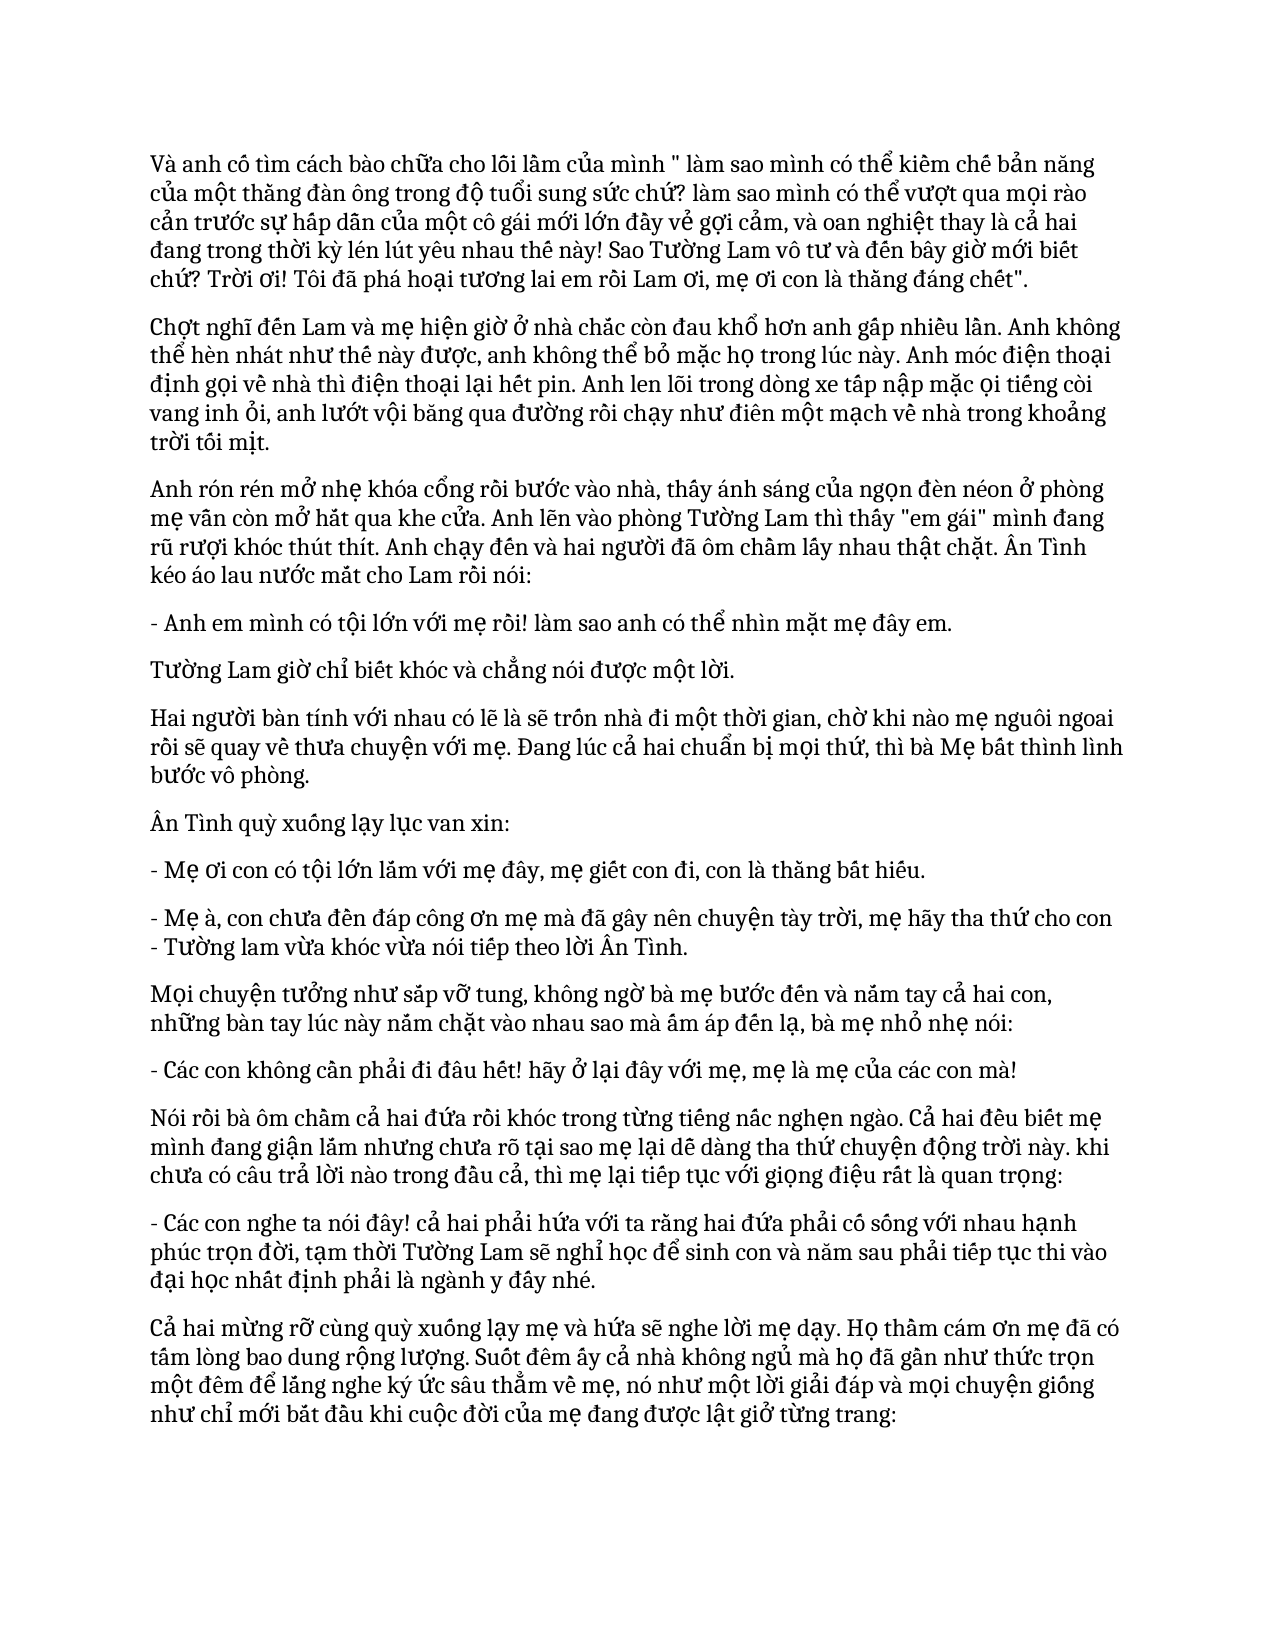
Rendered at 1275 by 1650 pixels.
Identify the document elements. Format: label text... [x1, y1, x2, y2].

text Cả hai mừng rỡ cùng quỳ xuống lạy mẹ và hứa sẽ nghe lời mẹ dạy. Họ thầm cám ơn mẹ đã có tấm lòng bao dung rộng lượng. Suốt đêm ấy cả nhà không ngủ mà họ đã gần như thức trọn một đêm để lắng nghe ký ức sâu thẳm về mẹ, nó như một lời giải đáp và mọi chuyện giống như chỉ mới bắt đầu khi cuộc đời của mẹ đang được lật giở từng trang: [150, 1314, 1125, 1429]
text - Các con không cần phải đi đâu hết! hãy ở lại đây với mẹ, mẹ là mẹ của các con mà! [150, 1056, 1125, 1085]
text Mọi chuyện tưởng như sắp vỡ tung, không ngờ bà mẹ bước đến và nắm tay cả hai con, những bàn tay lúc này nắm chặt vào nhau sao mà ấm áp đến lạ, bà mẹ nhỏ nhẹ nói: [150, 980, 1125, 1037]
text Hai người bàn tính với nhau có lẽ là sẽ trốn nhà đi một thời gian, chờ khi nào mẹ nguôi ngoai rồi sẽ quay về thưa chuyện với mẹ. Đang lúc cả hai chuẩn bị mọi thứ, thì bà Mẹ bất thình lình bước vô phòng. [150, 704, 1125, 790]
text - Mẹ à, con chưa đền đáp công ơn mẹ mà đã gây nên chuyện tày trời, mẹ hãy tha thứ cho con - Tường lam vừa khóc vừa nói tiếp theo lời Ân Tình. [150, 904, 1125, 961]
text Nói rồi bà ôm chầm cả hai đứa rồi khóc trong từng tiếng nấc nghẹn ngào. Cả hai đều biết mẹ mình đang giận lắm nhưng chưa rõ tại sao mẹ lại dễ dàng tha thứ chuyện động trời này. khi chưa có câu trả lời nào trong đầu cả, thì mẹ lại tiếp tục với giọng điệu rất là quan trọng: [150, 1104, 1125, 1190]
text Tường Lam giờ chỉ biết khóc và chẳng nói được một lời. [150, 656, 1125, 685]
text Và anh cố tìm cách bào chữa cho lỗi lầm của mình " làm sao mình có thể kiềm chế bản năng của một thằng đàn ông trong độ tuổi sung sức chứ? làm sao mình có thể vượt qua mọi rào cản trước sự hấp dẫn của một cô gái mới lớn đầy vẻ gợi cảm, và oan nghiệt thay là cả hai đang trong thời kỳ lén lút yêu nhau thế này! Sao Tường Lam vô tư và đến bây giờ mới biết chứ? Trời ơi! Tôi đã phá hoại tương lai em rồi Lam ơi, mẹ ơi con là thằng đáng chết". [150, 150, 1125, 294]
text - Các con nghe ta nói đây! cả hai phải hứa với ta rằng hai đứa phải cố sống với nhau hạnh phúc trọn đời, tạm thời Tường Lam sẽ nghỉ học để sinh con và năm sau phải tiếp tục thi vào đại học nhất định phải là ngành y đấy nhé. [150, 1209, 1125, 1295]
text Anh rón rén mở nhẹ khóa cổng rồi bước vào nhà, thấy ánh sáng của ngọn đèn néon ở phòng mẹ vẫn còn mở hắt qua khe cửa. Anh lẽn vào phòng Tường Lam thì thấy "em gái" mình đang rũ rượi khóc thút thít. Anh chạy đến và hai người đã ôm chầm lấy nhau thật chặt. Ân Tình kéo áo lau nước mắt cho Lam rồi nói: [150, 475, 1125, 590]
text - Anh em mình có tội lớn với mẹ rồi! làm sao anh có thể nhìn mặt mẹ đây em. [150, 609, 1125, 637]
text Chợt nghĩ đến Lam và mẹ hiện giờ ở nhà chắc còn đau khổ hơn anh gấp nhiều lần. Anh không thể hèn nhát như thế này được, anh không thể bỏ mặc họ trong lúc này. Anh móc điện thoại định gọi về nhà thì điện thoại lại hết pin. Anh len lõi trong dòng xe tấp nập mặc ọi tiếng còi vang inh ỏi, anh lướt vội băng qua đường rồi chạy như điên một mạch về nhà trong khoảng trời tối mịt. [150, 312, 1125, 456]
text Ân Tình quỳ xuống lạy lục van xin: [150, 809, 1125, 837]
text - Mẹ ơi con có tội lớn lắm với mẹ đây, mẹ giết con đi, con là thằng bất hiếu. [150, 856, 1125, 885]
